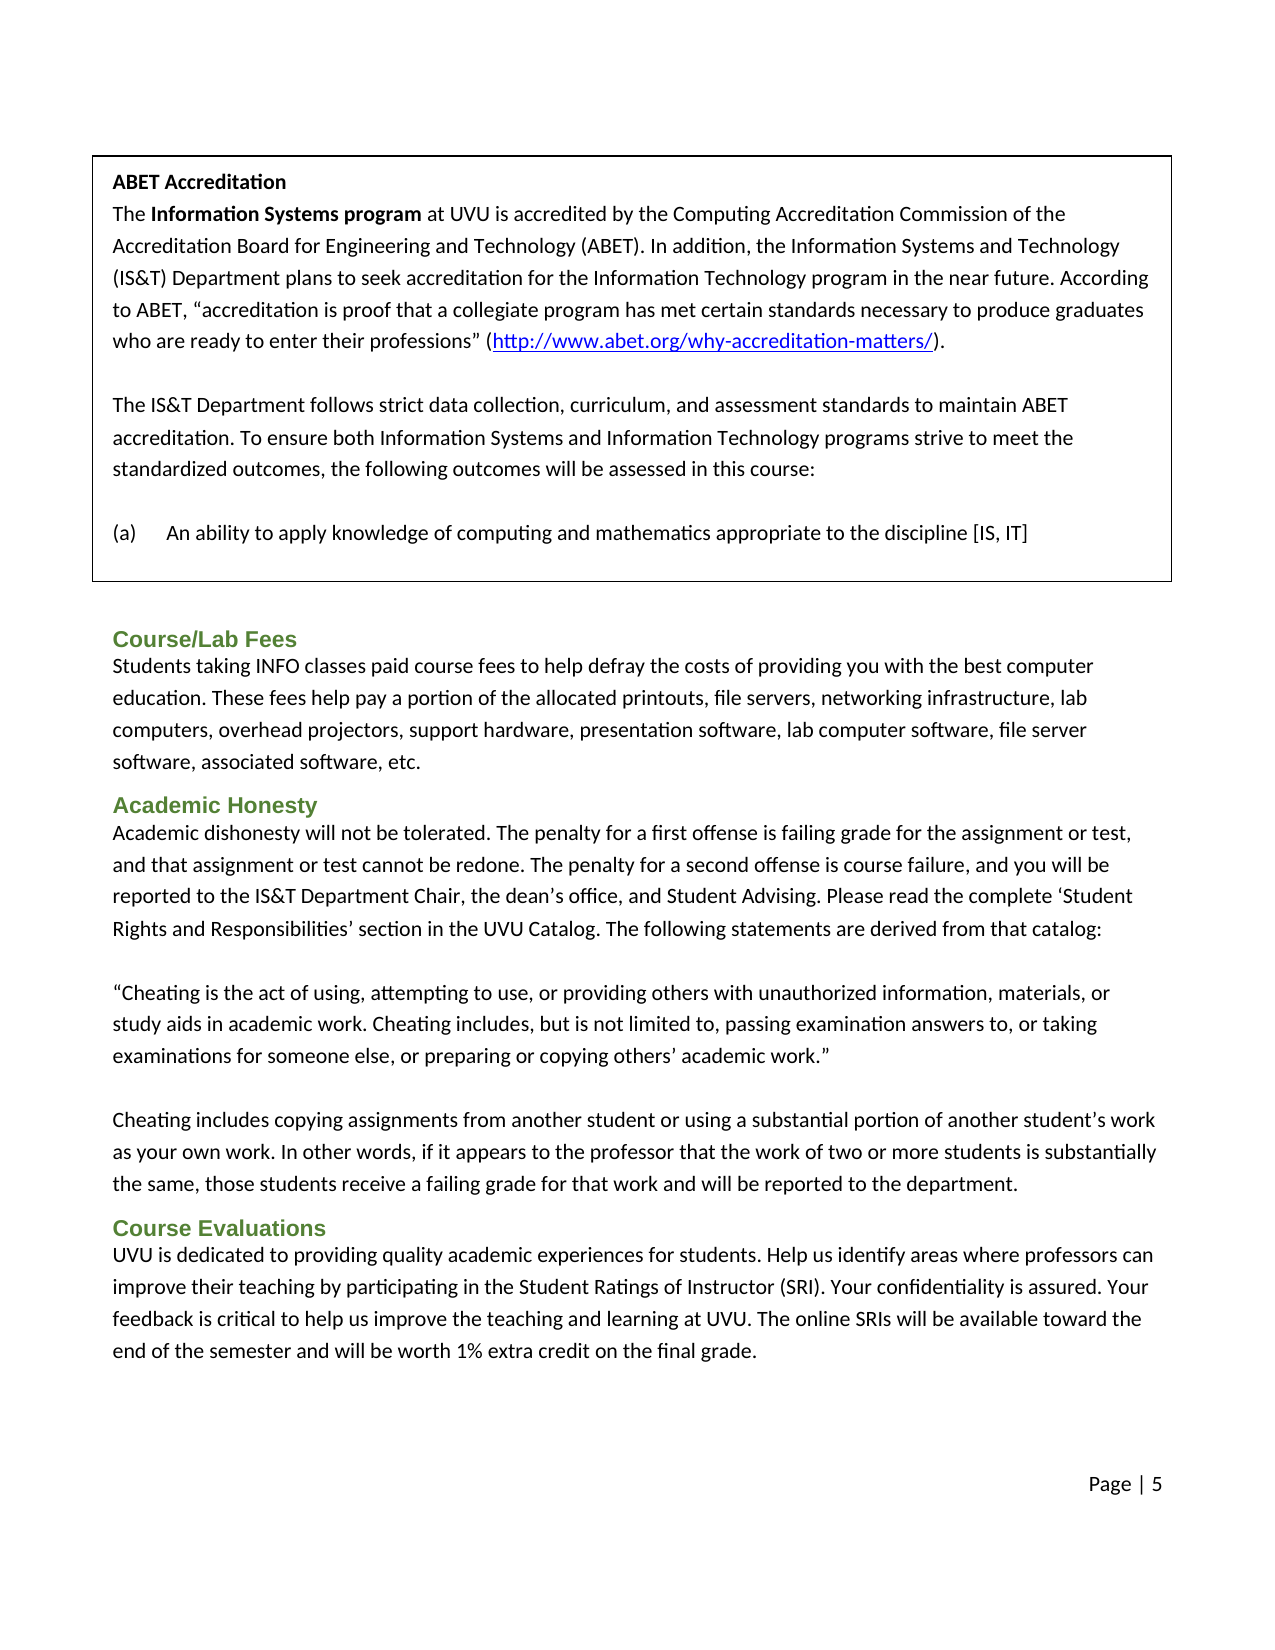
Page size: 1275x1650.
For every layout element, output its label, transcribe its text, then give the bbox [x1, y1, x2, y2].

text The Information Systems program at UVU is accredited by the Computing Accreditation Commission of the Accreditation Board for Engineering and Technology (ABET). In addition, the Information Systems and Technology (IS&T) Department plans to seek accreditation for the Information Technology program in the near future. According to ABET, “accreditation is proof that a collegiate program has met certain standards necessary to produce graduates who are ready to enter their professions” (http://www.abet.org/why-accreditation-matters/). [112, 200, 1162, 354]
text “Cheating is the act of using, attempting to use, or providing others with unauthorized information, materials, or study aids in academic work. Cheating includes, but is not limited to, passing examination answers to, or taking examinations for someone else, or preparing or copying others’ academic work.” [112, 979, 1162, 1069]
subtitle Course/Lab Fees [112, 626, 1162, 652]
text Academic dishonesty will not be tolerated. The penalty for a first offense is failing grade for the assignment or test, and that assignment or test cannot be redone. The penalty for a second offense is course failure, and you will be reported to the IS&T Department Chair, the dean’s office, and Student Advising. Please read the complete ‘Student Rights and Responsibilities’ section in the UVU Catalog. The following statements are derived from that catalog: [112, 819, 1162, 941]
subtitle Course Evaluations [112, 1215, 1162, 1241]
text The IS&T Department follows strict data collection, curriculum, and assessment standards to maintain ABET accreditation. To ensure both Information Systems and Information Technology programs strive to meet the standardized outcomes, the following outcomes will be assessed in this course: [112, 392, 1162, 482]
text ABET Accreditation [112, 168, 1162, 194]
text Students taking INFO classes paid course fees to help defray the costs of providing you with the best computer education. These fees help pay a portion of the allocated printouts, file servers, networking infrastructure, lab computers, overhead projectors, support hardware, presentation software, lab computer software, file server software, associated software, etc. [112, 652, 1162, 774]
text (a) An ability to apply knowledge of computing and mathematics appropriate to the discipline [IS, IT] [112, 519, 1162, 546]
text Cheating includes copying assignments from another student or using a substantial portion of another student’s work as your own work. In other words, if it appears to the professor that the work of two or more students is substantially the same, those students receive a failing grade for that work and will be reported to the department. [112, 1107, 1162, 1197]
subtitle Academic Honesty [112, 792, 1162, 819]
text UVU is dedicated to providing quality academic experiences for students. Help us identify areas where professors can improve their teaching by participating in the Student Ratings of Instructor (SRI). Your confidentiality is assured. Your feedback is critical to help us improve the teaching and learning at UVU. The online SRIs will be available toward the end of the semester and will be worth 1% extra credit on the final grade. [112, 1241, 1162, 1364]
